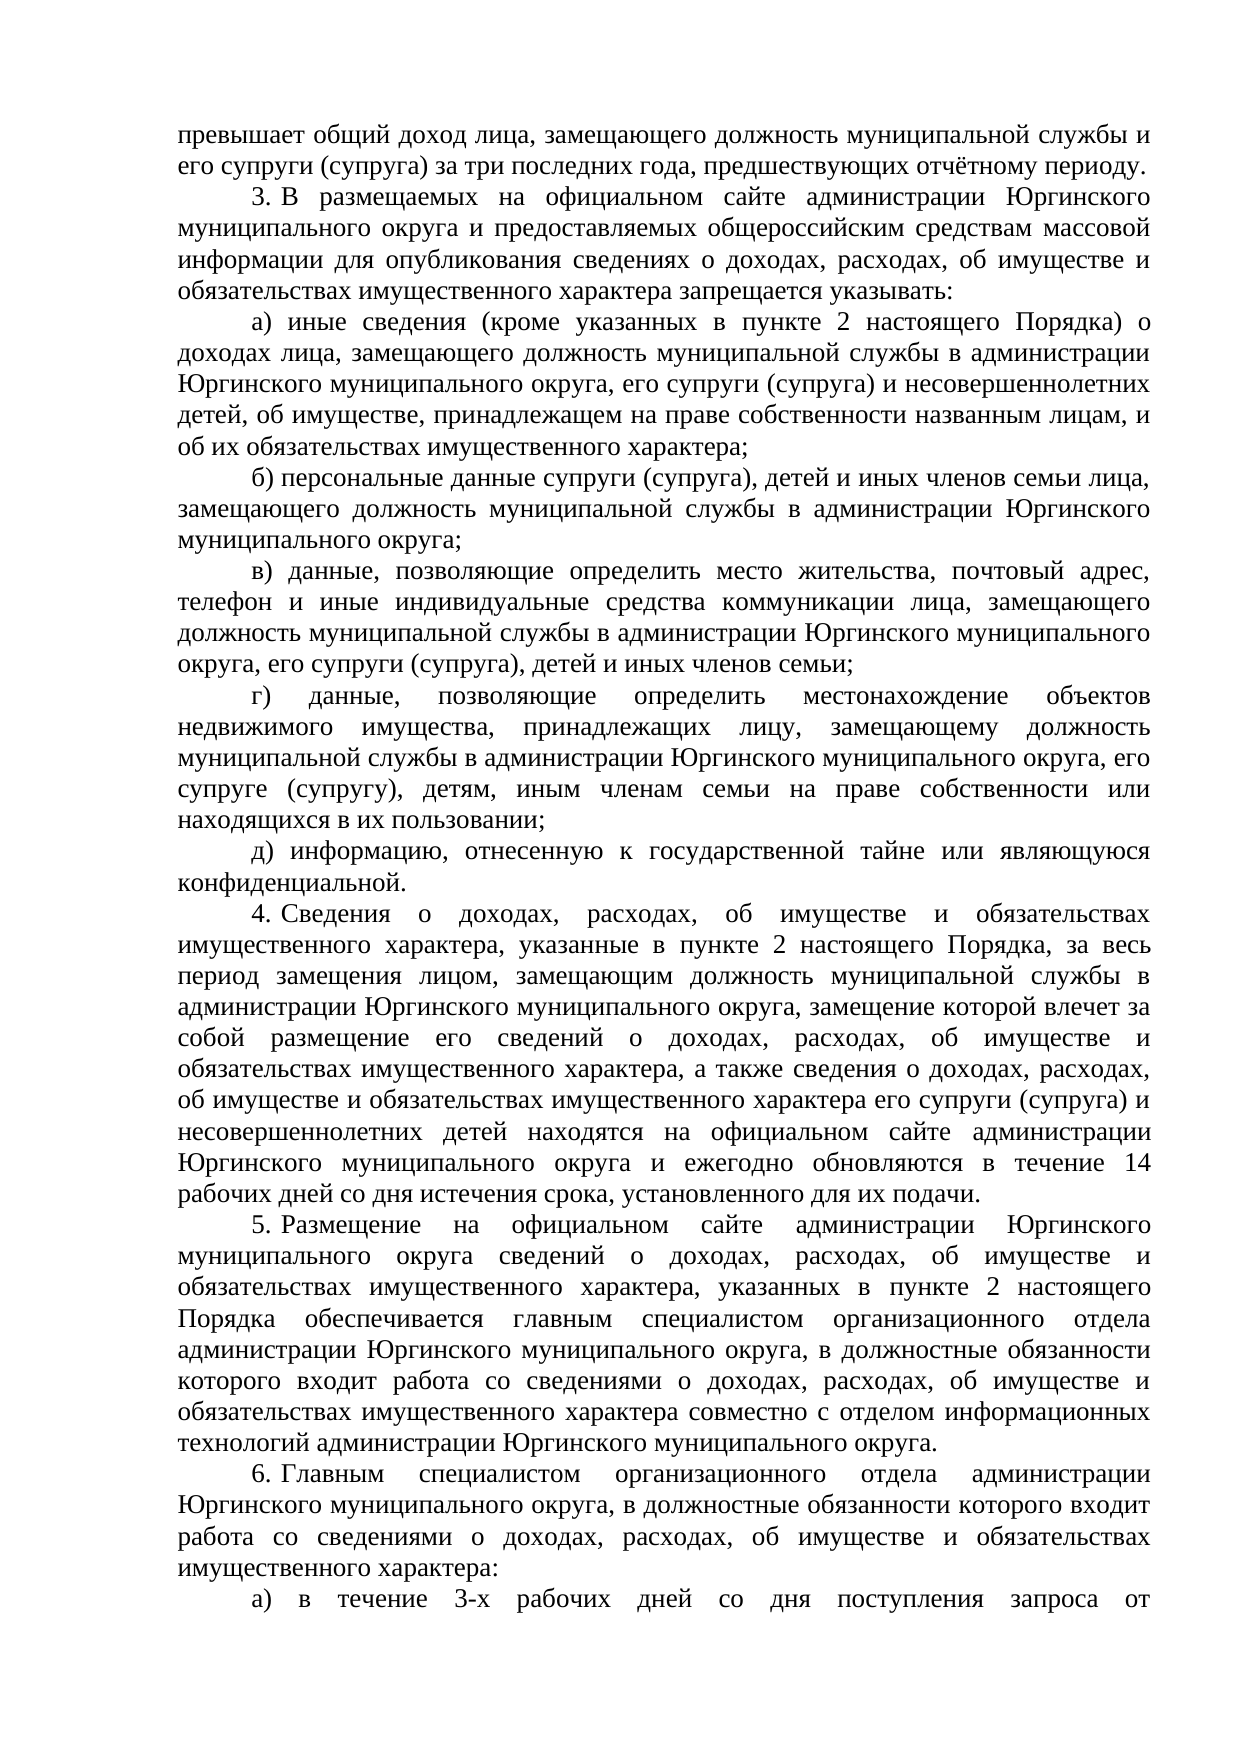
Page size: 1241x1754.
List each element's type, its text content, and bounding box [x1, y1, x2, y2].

list Главным специалистом организационного отдела администрации Юргинского муниципального округа, в должностные обязанности которого входит работа со сведениями о доходах, расходах, об имуществе и обязательствах имущественного характера: [177, 1457, 1152, 1582]
text д) информацию, отнесенную к государственной тайне или являющуюся конфиденциальной. [177, 834, 1152, 897]
text а) иные сведения (кроме указанных в пункте 2 настоящего Порядка) о доходах лица, замещающего должность муниципальной службы в администрации Юргинского муниципального округа, его супруги (супруга) и несовершеннолетних детей, об имуществе, принадлежащем на праве собственности названным лицам, и об их обязательствах имущественного характера; [177, 305, 1152, 461]
list Сведения о доходах, расходах, об имуществе и обязательствах имущественного характера, указанные в пункте 2 настоящего Порядка, за весь период замещения лицом, замещающим должность муниципальной службы в администрации Юргинского муниципального округа, замещение которой влечет за собой размещение его сведений о доходах, расходах, об имуществе и обязательствах имущественного характера, а также сведения о доходах, расходах, об имуществе и обязательствах имущественного характера его супруги (супруга) и несовершеннолетних детей находятся на официальном сайте администрации Юргинского муниципального округа и ежегодно обновляются в течение 14 рабочих дней со дня истечения срока, установленного для их подачи. [177, 897, 1152, 1208]
text б) персональные данные супруги (супруга), детей и иных членов семьи лица, замещающего должность муниципальной службы в администрации Юргинского муниципального округа; [177, 461, 1152, 554]
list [177, 118, 1152, 180]
text в) данные, позволяющие определить место жительства, почтовый адрес, телефон и иные индивидуальные средства коммуникации лица, замещающего должность муниципальной службы в администрации Юргинского муниципального округа, его супруги (супруга), детей и иных членов семьи; [177, 554, 1152, 679]
list Размещение на официальном сайте администрации Юргинского муниципального округа сведений о доходах, расходах, об имуществе и обязательствах имущественного характера, указанных в пункте 2 настоящего Порядка обеспечивается главным специалистом организационного отдела администрации Юргинского муниципального округа, в должностные обязанности которого входит работа со сведениями о доходах, расходах, об имуществе и обязательствах имущественного характера совместно с отделом информационных технологий администрации Юргинского муниципального округа. [177, 1208, 1152, 1457]
text г) данные, позволяющие определить местонахождение объектов недвижимого имущества, принадлежащих лицу, замещающему должность муниципальной службы в администрации Юргинского муниципального округа, его супруге (супругу), детям, иным членам семьи на праве собственности или находящихся в их пользовании; [177, 679, 1152, 834]
list В размещаемых на официальном сайте администрации Юргинского муниципального округа и предоставляемых общероссийским средствам массовой информации для опубликования сведениях о доходах, расходах, об имуществе и обязательствах имущественного характера запрещается указывать: [177, 180, 1152, 305]
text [177, 1582, 1152, 1613]
